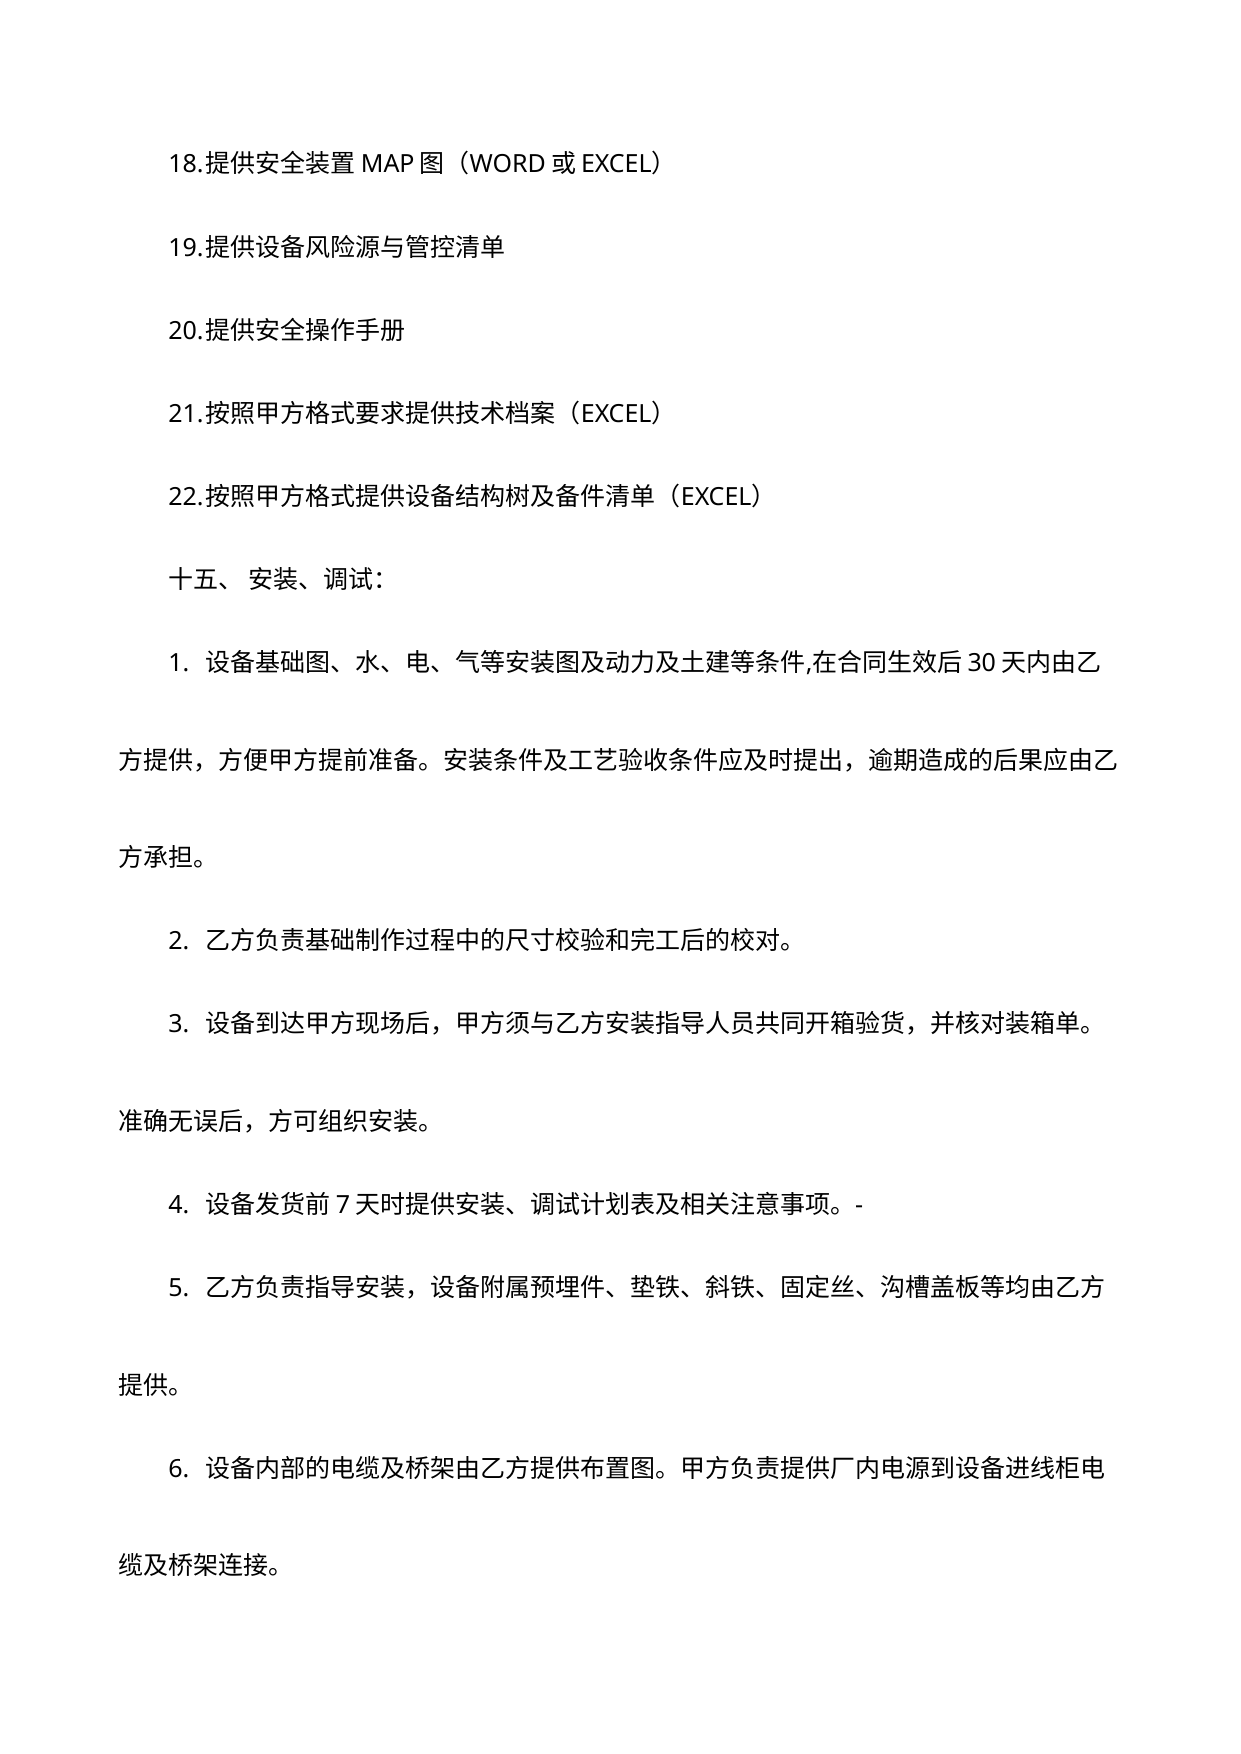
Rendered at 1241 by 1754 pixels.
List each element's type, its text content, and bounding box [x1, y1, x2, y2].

list 按照甲方格式要求提供技术档案（EXCEL） [118, 379, 1122, 444]
list 按照甲方格式提供设备结构树及备件清单（EXCEL） [118, 462, 1122, 527]
list 提供安全装置MAP图（WORD或EXCEL） [118, 129, 1122, 194]
list 设备内部的电缆及桥架由乙方提供布置图。甲方负责提供厂内电源到设备进线柜电缆及桥架连接。 [118, 1434, 1122, 1596]
list 设备基础图、水、电、气等安装图及动力及土建等条件,在合同生效后30天内由乙方提供，方便甲方提前准备。安装条件及工艺验收条件应及时提出，逾期造成的后果应由乙方承担。 [118, 628, 1122, 888]
list 安装、调试： [118, 545, 1122, 610]
list 设备到达甲方现场后，甲方须与乙方安装指导人员共同开箱验货，并核对装箱单。准确无误后，方可组织安装。 [118, 989, 1122, 1152]
list 提供安全操作手册 [118, 296, 1122, 361]
list 乙方负责指导安装，设备附属预埋件、垫铁、斜铁、固定丝、沟槽盖板等均由乙方提供。 [118, 1253, 1122, 1416]
list 提供设备风险源与管控清单 [118, 213, 1122, 278]
list 设备发货前7天时提供安装、调试计划表及相关注意事项。- [118, 1170, 1122, 1235]
list 乙方负责基础制作过程中的尺寸校验和完工后的校对。 [118, 906, 1122, 971]
